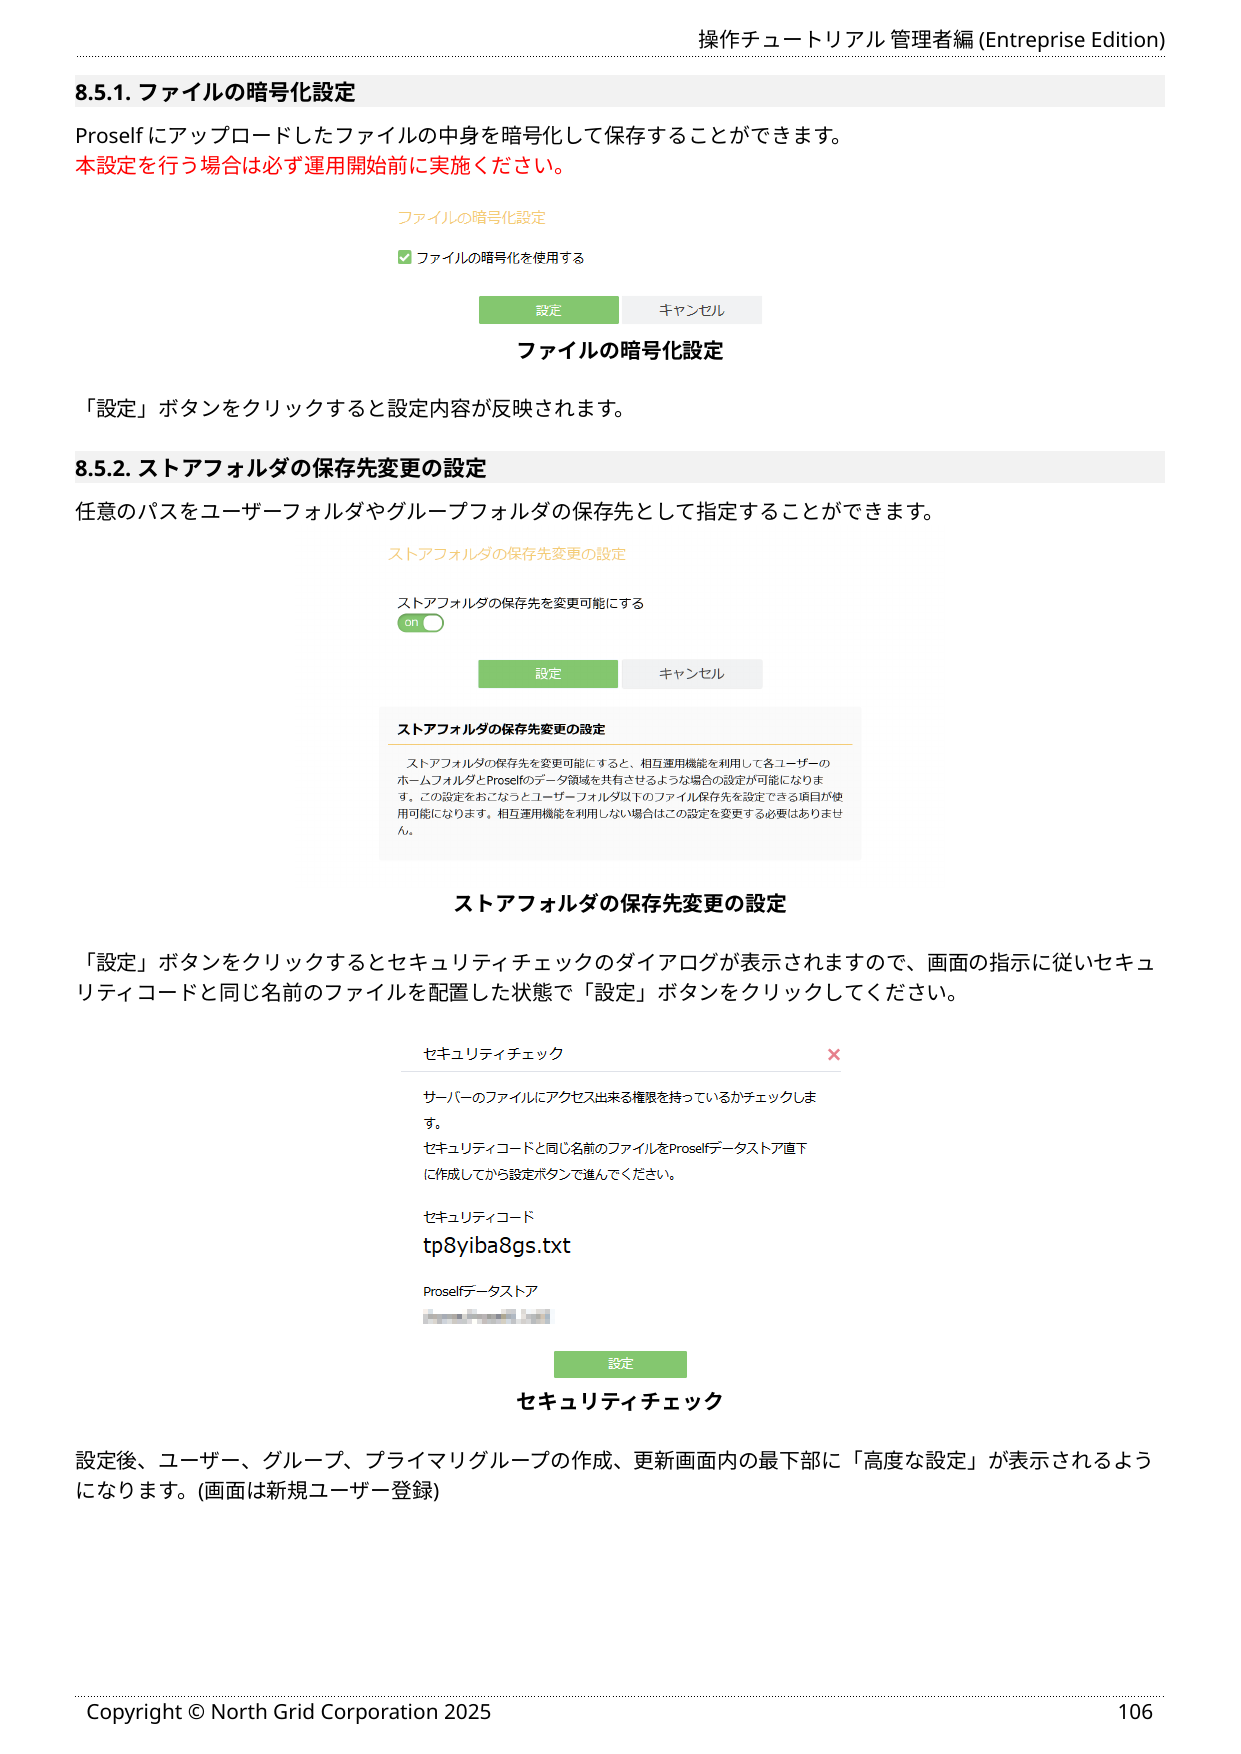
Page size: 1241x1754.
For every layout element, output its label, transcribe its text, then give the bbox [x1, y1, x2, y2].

subtitle ファイルの暗号化設定 [75, 75, 1165, 107]
picture [295, 525, 945, 888]
text 「設定」ボタンをクリックするとセキュリティチェックのダイアログが表示されますので、画面の指示に従いセキュリティコードと同じ名前のファイルを配置した状態で「設定」ボタンをクリックしてください。 [75, 946, 1165, 1007]
picture [383, 1035, 857, 1386]
text セキュリティチェック [75, 1385, 1165, 1415]
text 本設定を行う場合は必ず運用開始前に実施ください。 [75, 149, 1165, 180]
picture [295, 179, 945, 334]
text 任意のパスをユーザーフォルダやグループフォルダの保存先として指定することができます。 [75, 495, 1165, 526]
text ファイルの暗号化設定 [75, 334, 1165, 364]
text ストアフォルダの保存先変更の設定 [75, 888, 1165, 918]
text 「設定」ボタンをクリックすると設定内容が反映されます。 [75, 392, 1165, 423]
subtitle ストアフォルダの保存先変更の設定 [75, 451, 1165, 483]
text Proselfにアップロードしたファイルの中身を暗号化して保存することができます。 [75, 119, 1165, 149]
text 設定後、ユーザー、グループ、プライマリグループの作成、更新画面内の最下部に「高度な設定」が表示されるようになります。(画面は新規ユーザー登録) [75, 1444, 1165, 1504]
